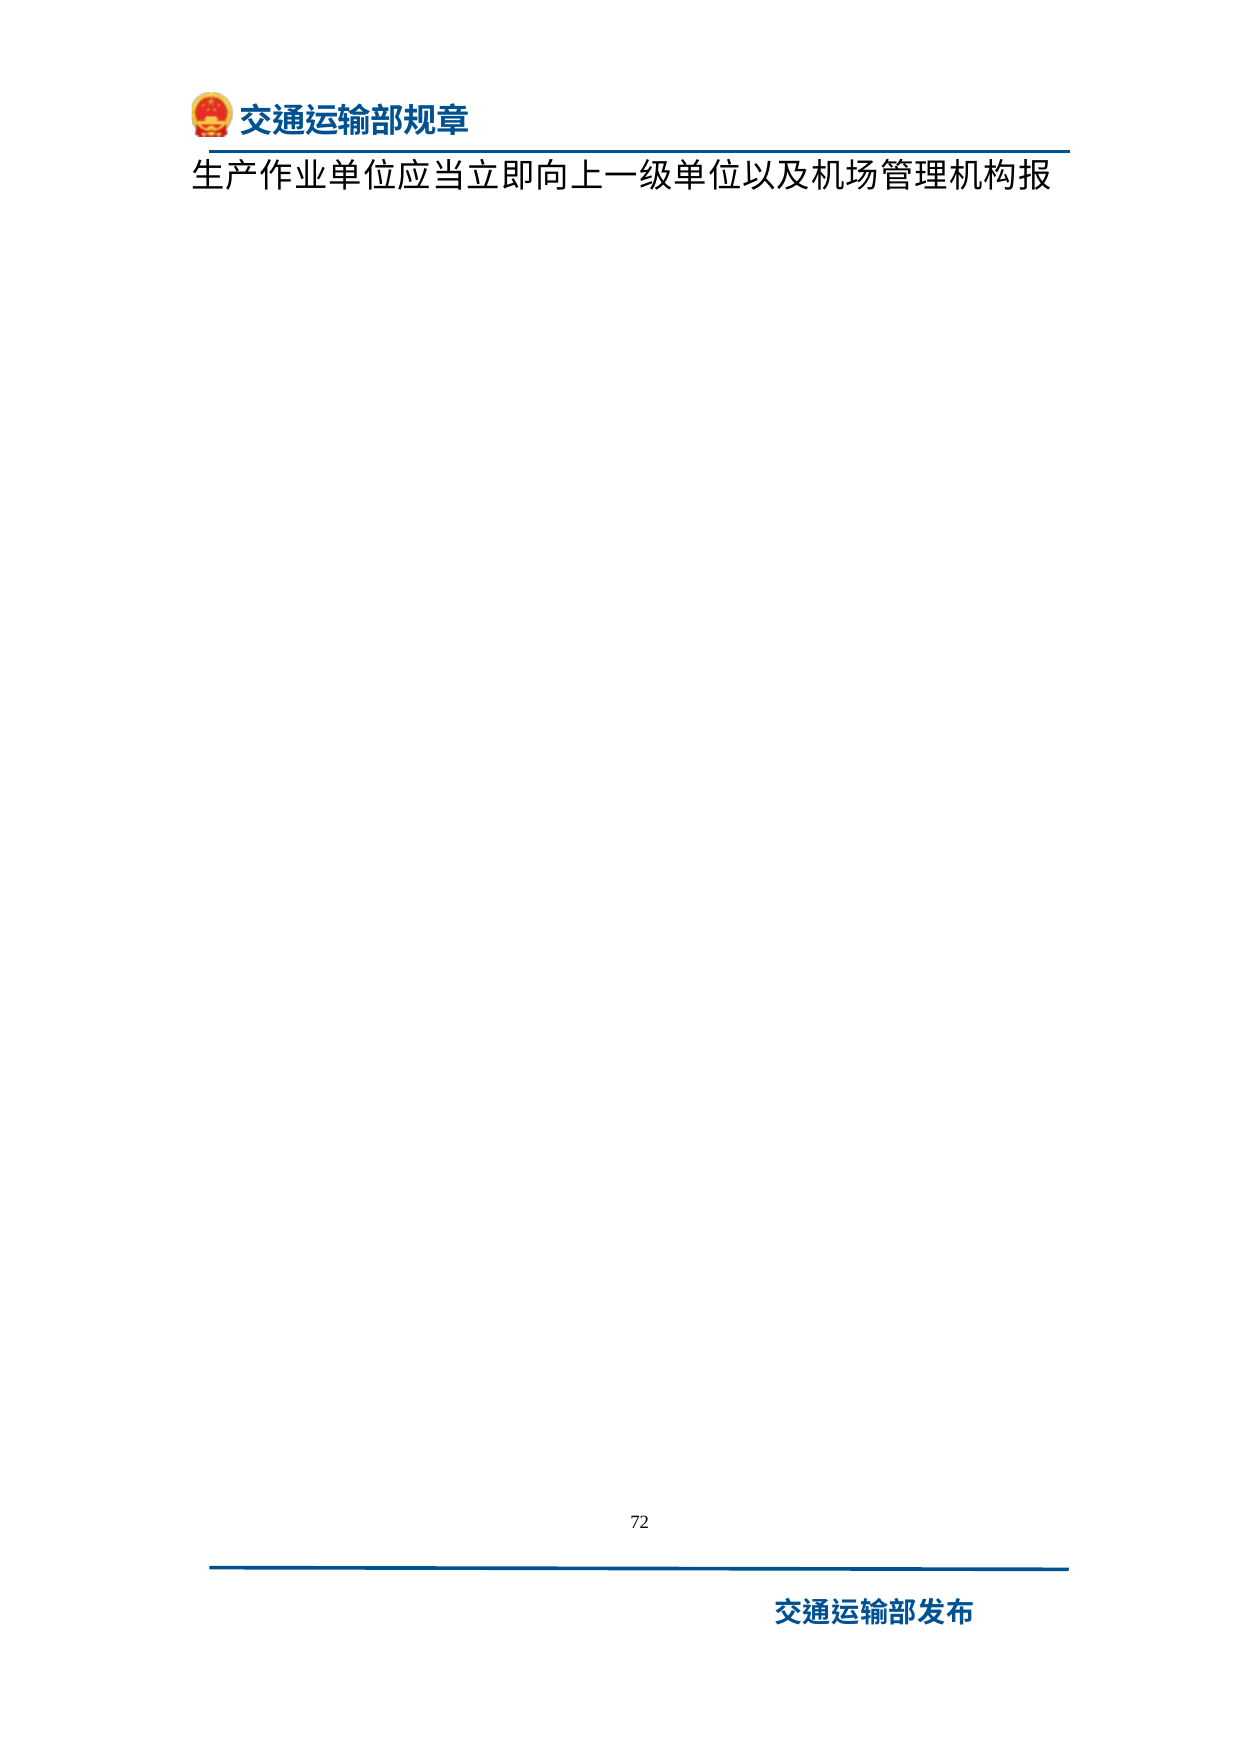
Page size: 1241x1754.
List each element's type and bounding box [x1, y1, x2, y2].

picture [191, 92, 234, 137]
text [191, 152, 1053, 198]
